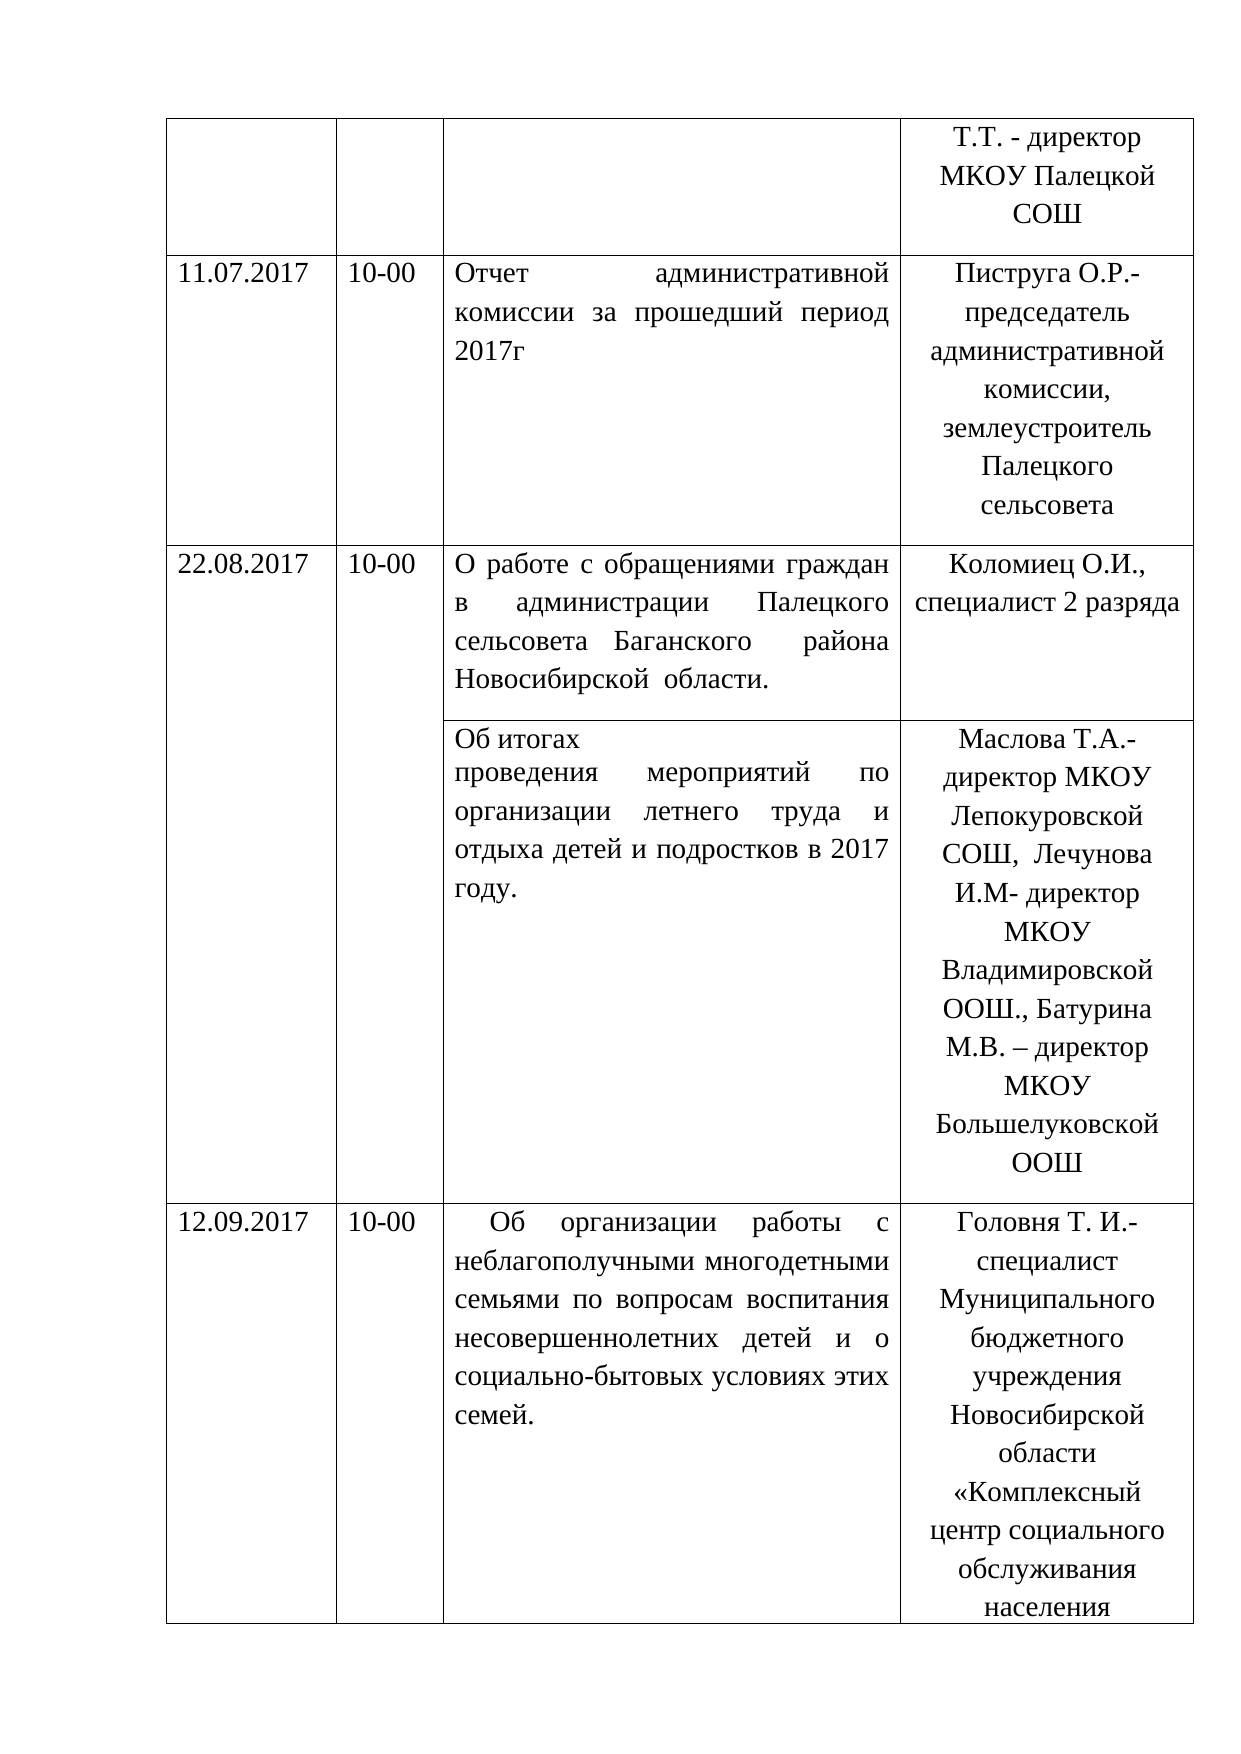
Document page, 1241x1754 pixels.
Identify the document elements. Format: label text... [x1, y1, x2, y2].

table_cell Маслова Т.А.-директор МКОУ Лепокуровской СОШ, Лечунова И.М- директор МКОУ Владимировской ООШ., Батурина М.В. – директор МКОУ Большелуковской ООШ [901, 721, 1193, 1203]
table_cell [444, 119, 900, 254]
table_cell 11.07.2017 [167, 256, 336, 545]
table_cell 10-00 [337, 256, 443, 545]
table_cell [901, 119, 1193, 254]
table_cell 10-00 [337, 546, 443, 1203]
table_cell Коломиец О.И., специалист 2 разряда [901, 546, 1193, 720]
table_cell Об итогах проведения мероприятий по организации летнего труда и отдыха детей и подростков в 2017 году. [444, 721, 900, 1203]
table_cell О работе с обращениями граждан в администрации Палецкого сельсовета Баганского района Новосибирской области. [444, 546, 900, 720]
table_cell 12.09.2017 [167, 1204, 336, 1623]
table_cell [901, 1204, 1193, 1623]
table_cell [444, 1204, 900, 1623]
table_cell Отчет административной комиссии за прошедший период 2017г [444, 256, 900, 545]
table_cell Пиструга О.Р.- председатель административной комиссии, землеустроитель Палецкого сельсовета [901, 256, 1193, 545]
table_cell 22.08.2017 [167, 546, 336, 1203]
table_cell 10-00 [337, 1204, 443, 1623]
